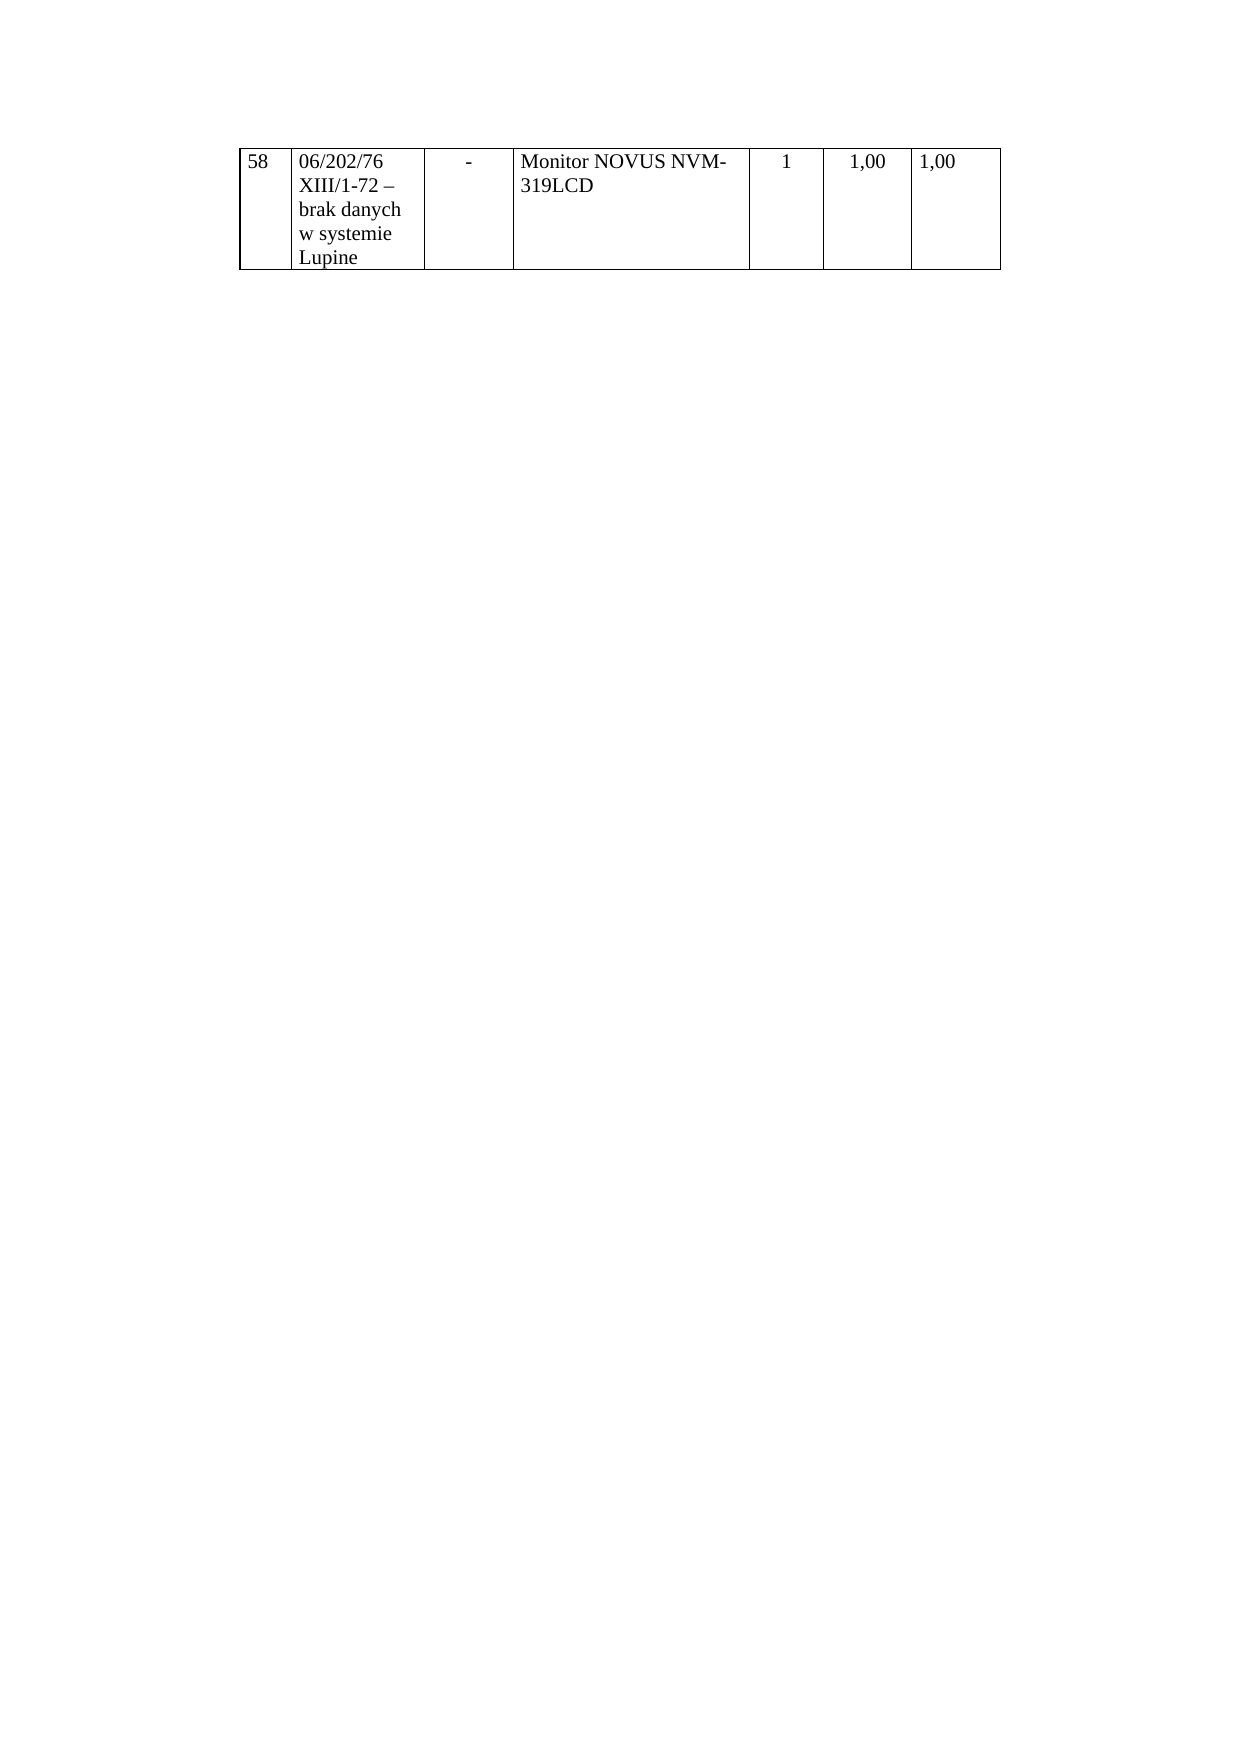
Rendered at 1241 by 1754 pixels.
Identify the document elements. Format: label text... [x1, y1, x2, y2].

table_cell 06/202/76 XIII/1-72 – brak danych w systemie Lupine [292, 149, 424, 269]
table_cell 1 [750, 149, 823, 269]
table_cell - [425, 149, 513, 269]
table_cell 1,00 [824, 149, 911, 269]
table_cell 1,00 [912, 149, 1000, 269]
table_cell 58 [241, 149, 291, 269]
table_cell Monitor NOVUS NVM-319LCD [514, 149, 749, 269]
